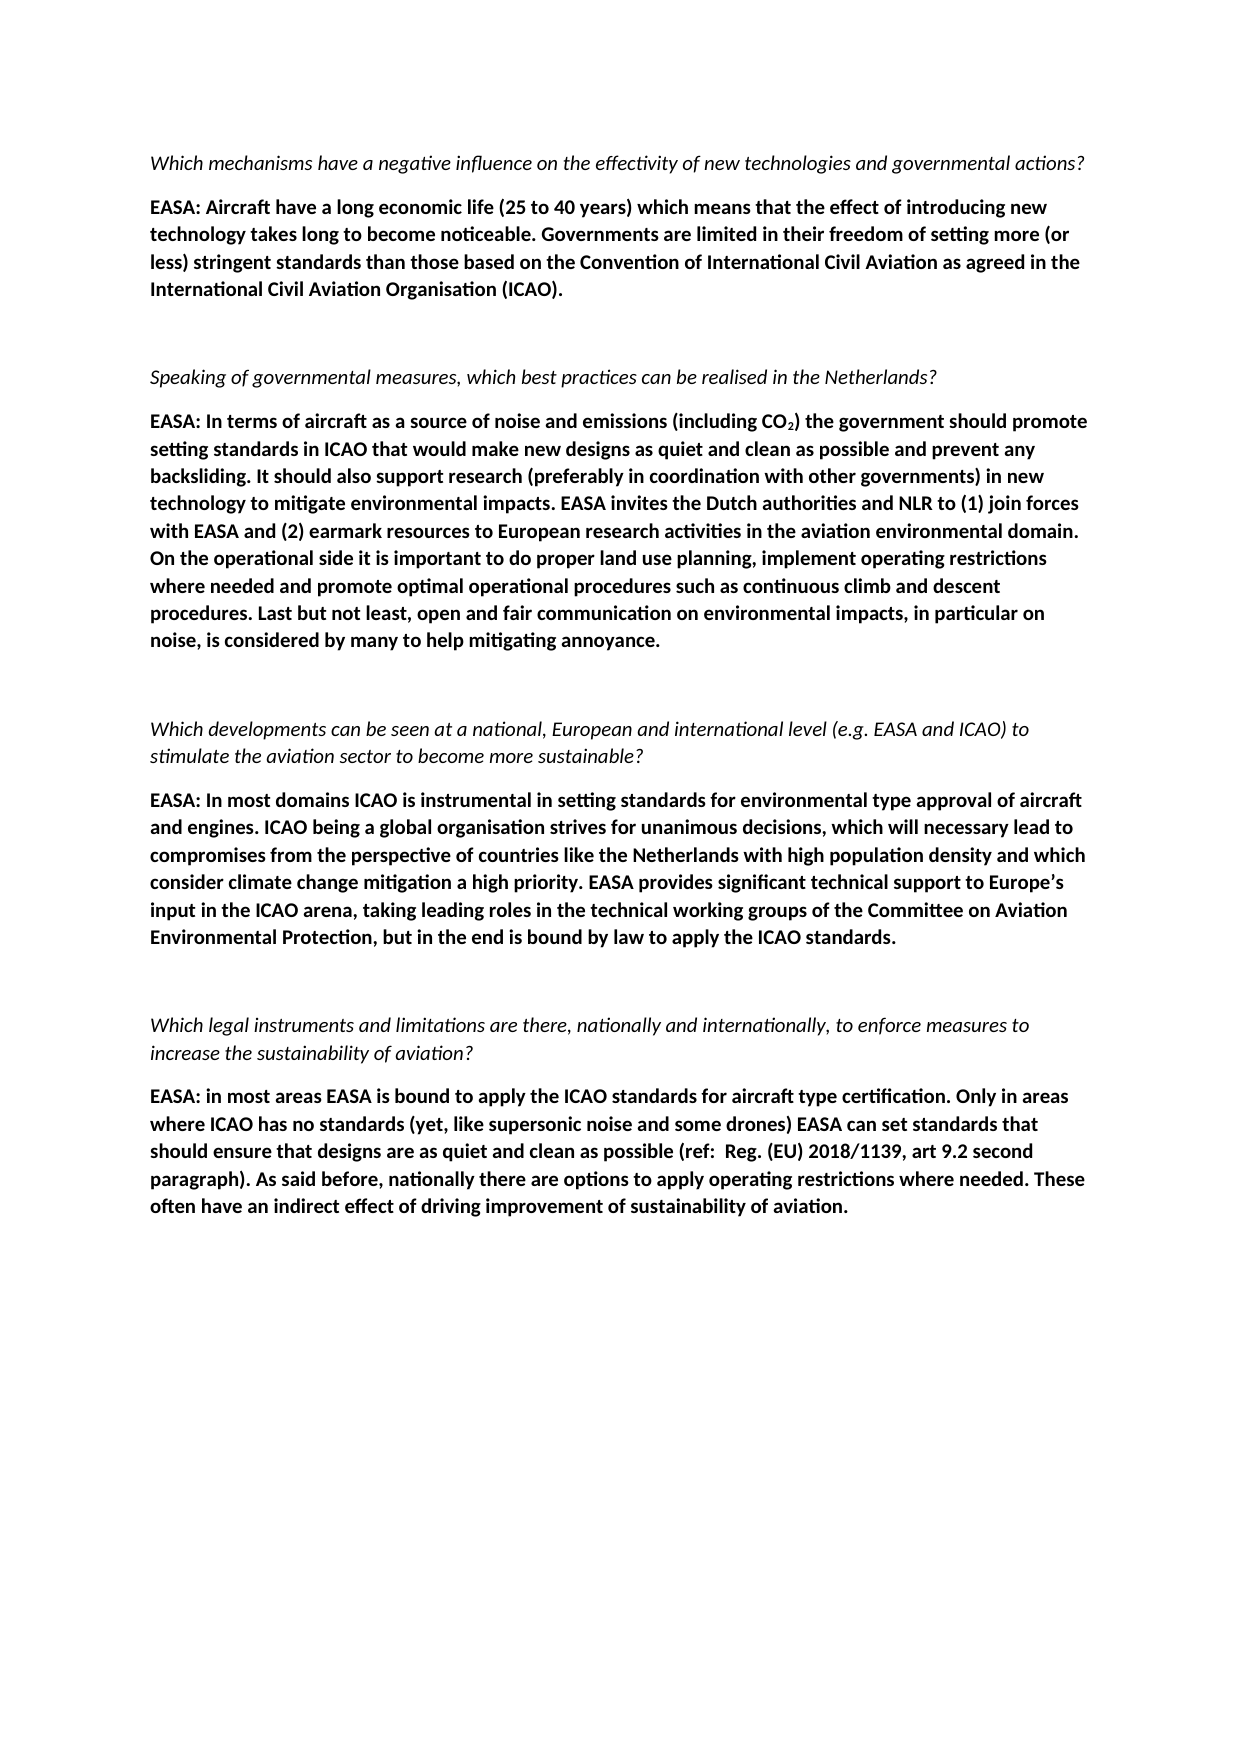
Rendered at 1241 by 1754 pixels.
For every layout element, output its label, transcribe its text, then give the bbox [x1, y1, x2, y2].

text Which developments can be seen at a national, European and international level (e.g. EASA and ICAO) to stimulate the aviation sector to become more sustainable? [150, 716, 1090, 768]
text Which mechanisms have a negative influence on the effectivity of new technologies and governmental actions? [150, 150, 1090, 175]
text Speaking of governmental measures, which best practices can be realised in the Netherlands? [150, 364, 1090, 390]
text Which legal instruments and limitations are there, nationally and internationally, to enforce measures to increase the sustainability of aviation? [150, 1012, 1090, 1065]
text EASA: In terms of aircraft as a source of noise and emissions (including CO2) the government should promote setting standards in ICAO that would make new designs as quiet and clean as possible and prevent any backsliding. It should also support research (preferably in coordination with other governments) in new technology to mitigate environmental impacts. EASA invites the Dutch authorities and NLR to (1) join forces with EASA and (2) earmark resources to European research activities in the aviation environmental domain. On the operational side it is important to do proper land use planning, implement operating restrictions where needed and promote optimal operational procedures such as continuous climb and descent procedures. Last but not least, open and fair communication on environmental impacts, in particular on noise, is considered by many to help mitigating annoyance. [150, 408, 1090, 653]
text EASA: In most domains ICAO is instrumental in setting standards for environmental type approval of aircraft and engines. ICAO being a global organisation strives for unanimous decisions, which will necessary lead to compromises from the perspective of countries like the Netherlands with high population density and which consider climate change mitigation a high priority. EASA provides significant technical support to Europe’s input in the ICAO arena, taking leading roles in the technical working groups of the Committee on Aviation Environmental Protection, but in the end is bound by law to apply the ICAO standards. [150, 787, 1090, 949]
text EASA: Aircraft have a long economic life (25 to 40 years) which means that the effect of introducing new technology takes long to become noticeable. Governments are limited in their freedom of setting more (or less) stringent standards than those based on the Convention of International Civil Aviation as agreed in the International Civil Aviation Organisation (ICAO). [150, 194, 1090, 302]
text EASA: in most areas EASA is bound to apply the ICAO standards for aircraft type certification. Only in areas where ICAO has no standards (yet, like supersonic noise and some drones) EASA can set standards that should ensure that designs are as quiet and clean as possible (ref: Reg. (EU) 2018/1139, art 9.2 second paragraph). As said before, nationally there are options to apply operating restrictions where needed. These often have an indirect effect of driving improvement of sustainability of aviation. [150, 1084, 1090, 1219]
